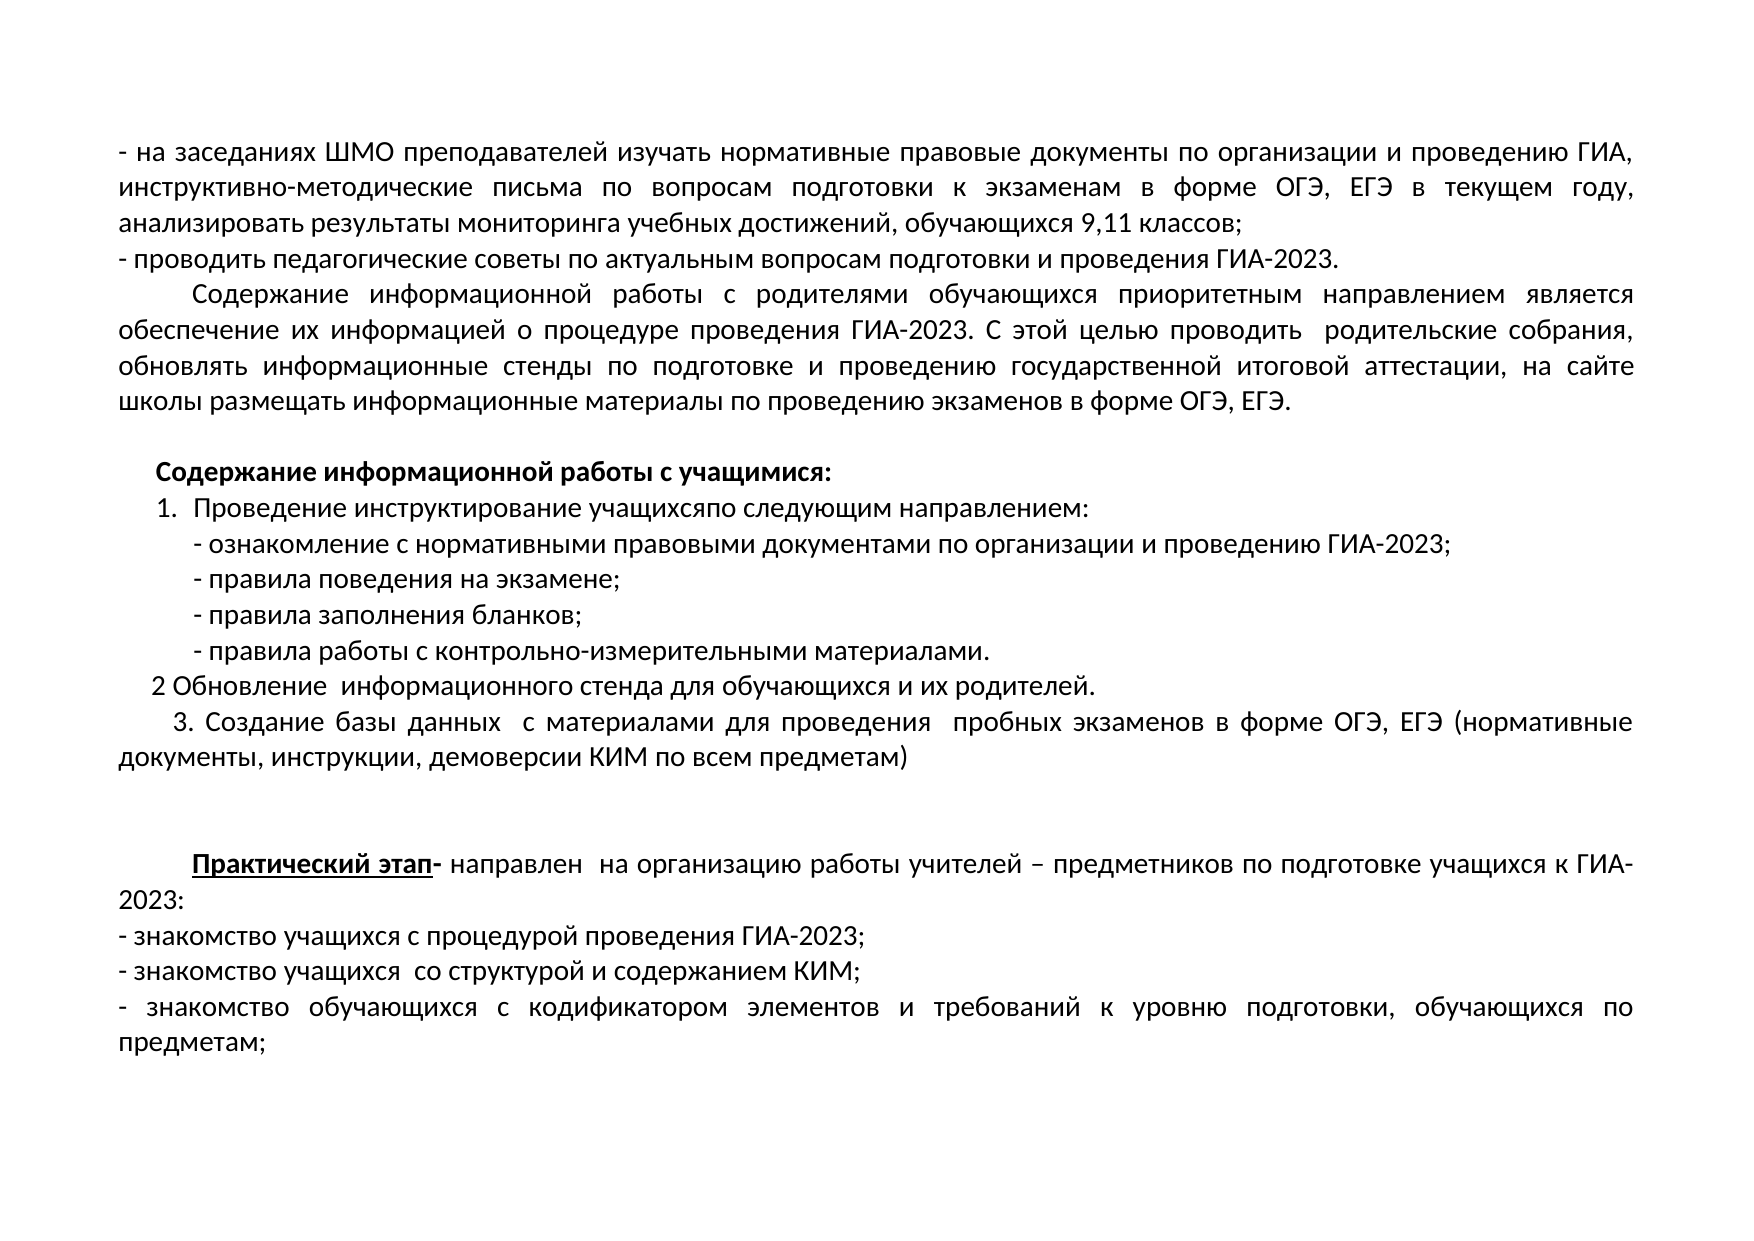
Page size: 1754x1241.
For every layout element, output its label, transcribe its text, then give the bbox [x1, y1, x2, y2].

text Содержание информационной работы с родителями обучающихся приоритетным направлением является обеспечение их информацией о процедуре проведения ГИА-2023. С этой целью проводить родительские собрания, обновлять информационные стенды по подготовке и проведению государственной итоговой аттестации, на сайте школы размещать информационные материалы по проведению экзаменов в форме ОГЭ, ЕГЭ. [118, 275, 1636, 418]
text - знакомство обучающихся с кодификатором элементов и требований к уровню подготовки, обучающихся по предметам; [118, 988, 1636, 1059]
text 2 Обновление информационного стенда для обучающихся и их родителей. [118, 667, 1636, 703]
text - проводить педагогические советы по актуальным вопросам подготовки и проведения ГИА-2023. [118, 240, 1636, 275]
text Содержание информационной работы с учащимися: [118, 453, 1636, 489]
text - на заседаниях ШМО преподавателей изучать нормативные правовые документы по организации и проведению ГИА, инструктивно-методические письма по вопросам подготовки к экзаменам в форме ОГЭ, ЕГЭ в текущем году, анализировать результаты мониторинга учебных достижений, обучающихся 9,11 классов; [118, 133, 1636, 240]
text - ознакомление с нормативными правовыми документами по организации и проведению ГИА-2023; [193, 525, 1636, 560]
text Практический этап- направлен на организацию работы учителей – предметников по подготовке учащихся к ГИА-2023: [118, 845, 1636, 917]
text - правила поведения на экзамене; [193, 560, 1636, 596]
text - правила работы с контрольно-измерительными материалами. [193, 632, 1636, 667]
text 3. Создание базы данных с материалами для проведения пробных экзаменов в форме ОГЭ, ЕГЭ (нормативные документы, инструкции, демоверсии КИМ по всем предметам) [118, 703, 1636, 774]
text - знакомство учащихся с процедурой проведения ГИА-2023; [118, 917, 1636, 952]
text - знакомство учащихся со структурой и содержанием КИМ; [118, 952, 1636, 988]
list Проведение инструктирование учащихсяпо следующим направлением: [156, 489, 1636, 525]
text - правила заполнения бланков; [193, 596, 1636, 632]
